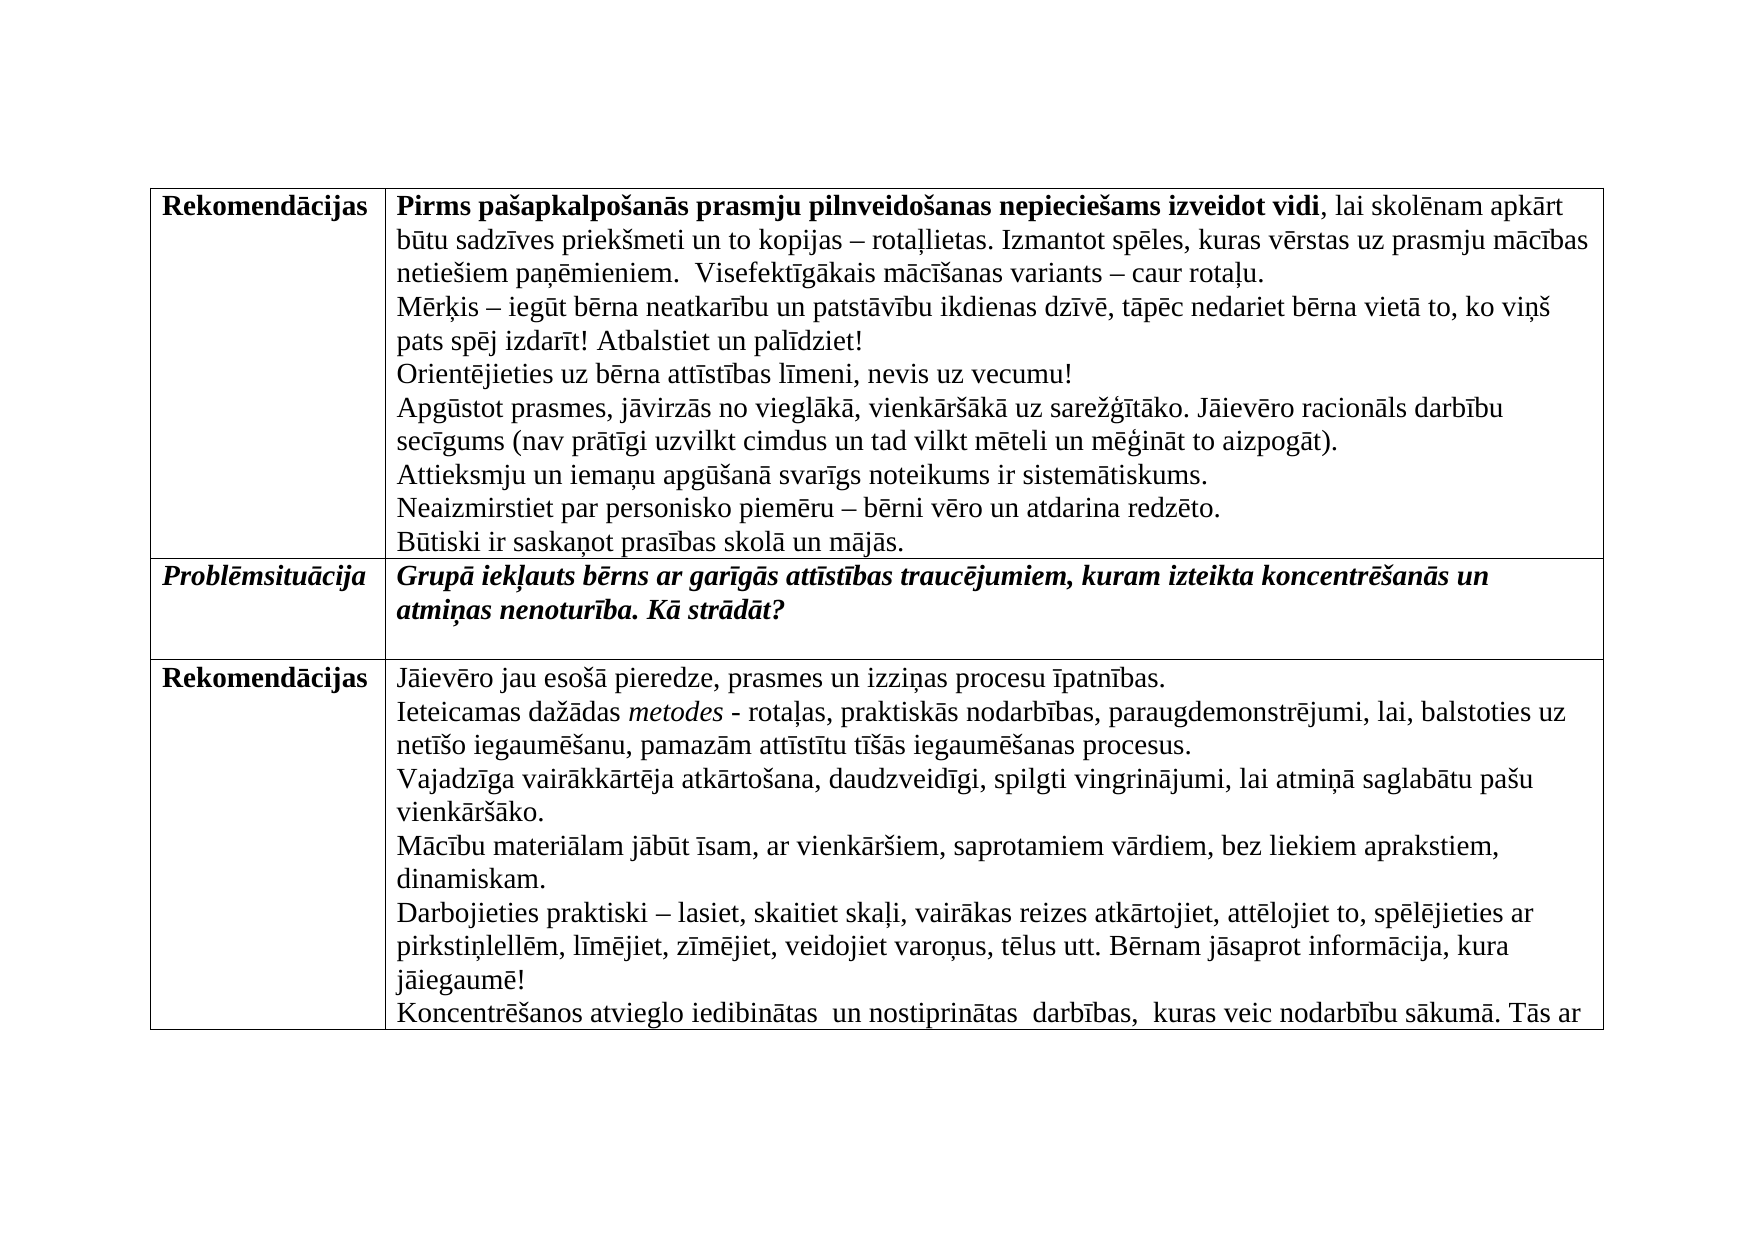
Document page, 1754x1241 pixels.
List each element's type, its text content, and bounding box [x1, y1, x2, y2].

table_cell Rekomendācijas [151, 189, 385, 557]
table_cell Rekomendācijas [151, 660, 385, 1029]
table_cell Grupā iekļauts bērns ar garīgās attīstības traucējumiem, kuram izteikta koncentrēšanās un atmiņas nenoturība. Kā strādāt? [386, 559, 1603, 659]
table_cell Pirms pašapkalpošanās prasmju pilnveidošanas nepieciešams izveidot vidi, lai skolēnam apkārt būtu sadzīves priekšmeti un to kopijas – rotaļlietas. Izmantot spēles, kuras vērstas uz prasmju mācības netiešiem paņēmieniem. Visefektīgākais mācīšanas variants – caur rotaļu. Mērķis – iegūt bērna neatkarību un patstāvību ikdienas dzīvē, tāpēc nedariet bērna vietā to, ko viņš pats spēj izdarīt! Atbalstiet un palīdziet! Orientējieties uz bērna attīstības līmeni, nevis uz vecumu! Apgūstot prasmes, jāvirzās no vieglākā, vienkāršākā uz sarežģītāko. Jāievēro racionāls darbību secīgums (nav prātīgi uzvilkt cimdus un tad vilkt mēteli un mēģināt to aizpogāt). Attieksmju un iemaņu apgūšanā svarīgs noteikums ir sistemātiskums. Neaizmirstiet par personisko piemēru – bērni vēro un atdarina redzēto. Būtiski ir saskaņot prasības skolā un mājās. [386, 189, 1603, 557]
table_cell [386, 660, 1603, 1029]
table_cell Problēmsituācija [151, 559, 385, 659]
